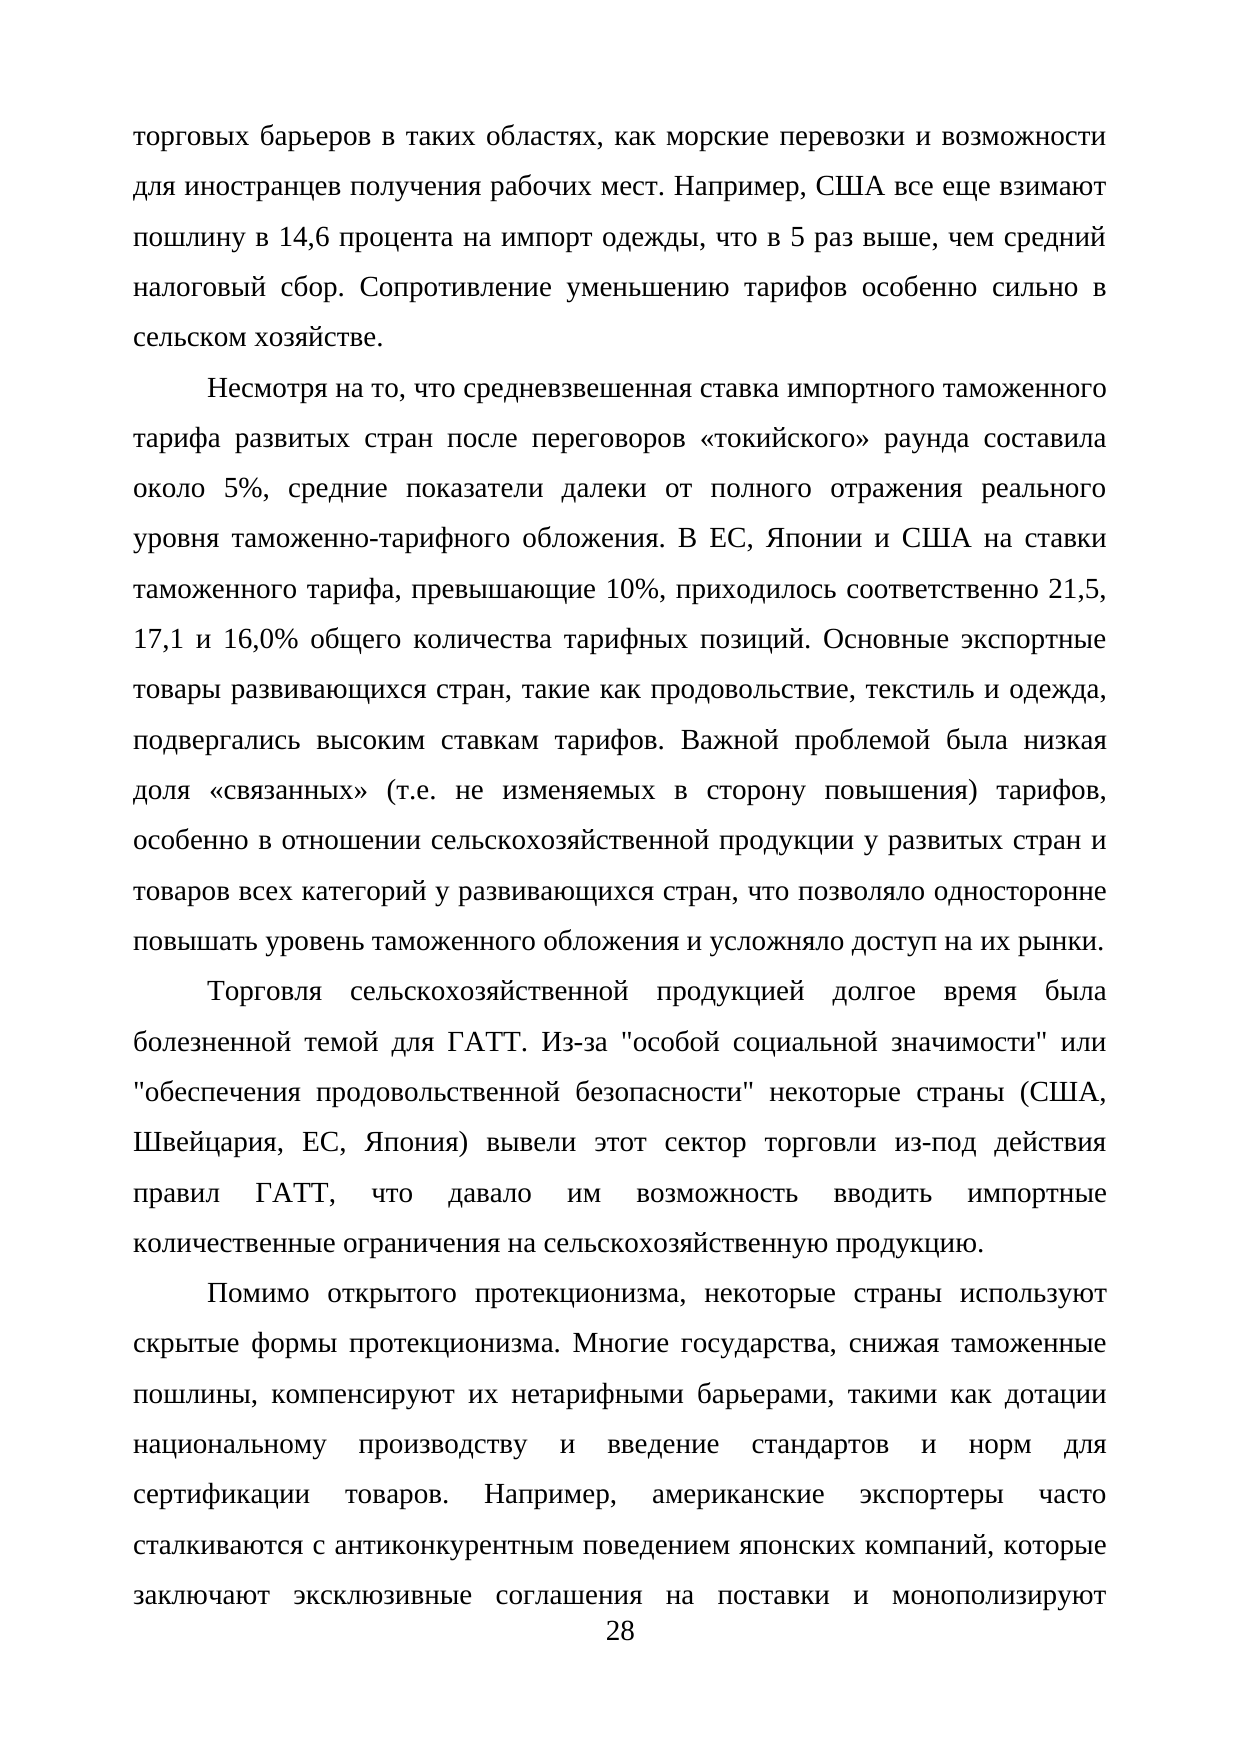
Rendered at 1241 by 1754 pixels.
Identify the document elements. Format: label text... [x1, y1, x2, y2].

text Торговля сельскохозяйственной продукцией долгое время была болезненной темой для ГАТТ. Из-за "особой социальной значимости" или "обеспечения продовольственной безопасности" некоторые страны (США, Швейцария, ЕС, Япония) вывели этот сектор торговли из-под действия правил ГАТТ, что давало им возможность вводить импортные количественные ограничения на сельскохозяйственную продукцию. [133, 973, 1107, 1258]
text Несмотря на то, что средневзвешенная ставка импортного таможенного тарифа развитых стран после переговоров «токийского» раунда составила около 5%, средние показатели далеки от полного отражения реального уровня таможенно-тарифного обложения. В ЕС, Японии и США на ставки таможенного тарифа, превышающие 10%, приходилось соответственно 21,5, 17,1 и 16,0% общего количества тарифных позиций. Основные экспортные товары развивающихся стран, такие как продовольствие, текстиль и одежда, подвергались высоким ставкам тарифов. Важной проблемой была низкая доля «связанных» (т.е. не изменяемых в сторону повышения) тарифов, особенно в отношении сельскохозяйственной продукции у развитых стран и товаров всех категорий у развивающихся стран, что позволяло односторонне повышать уровень таможенного обложения и усложняло доступ на их рынки. [133, 370, 1107, 957]
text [133, 1275, 1107, 1611]
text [133, 118, 1107, 353]
